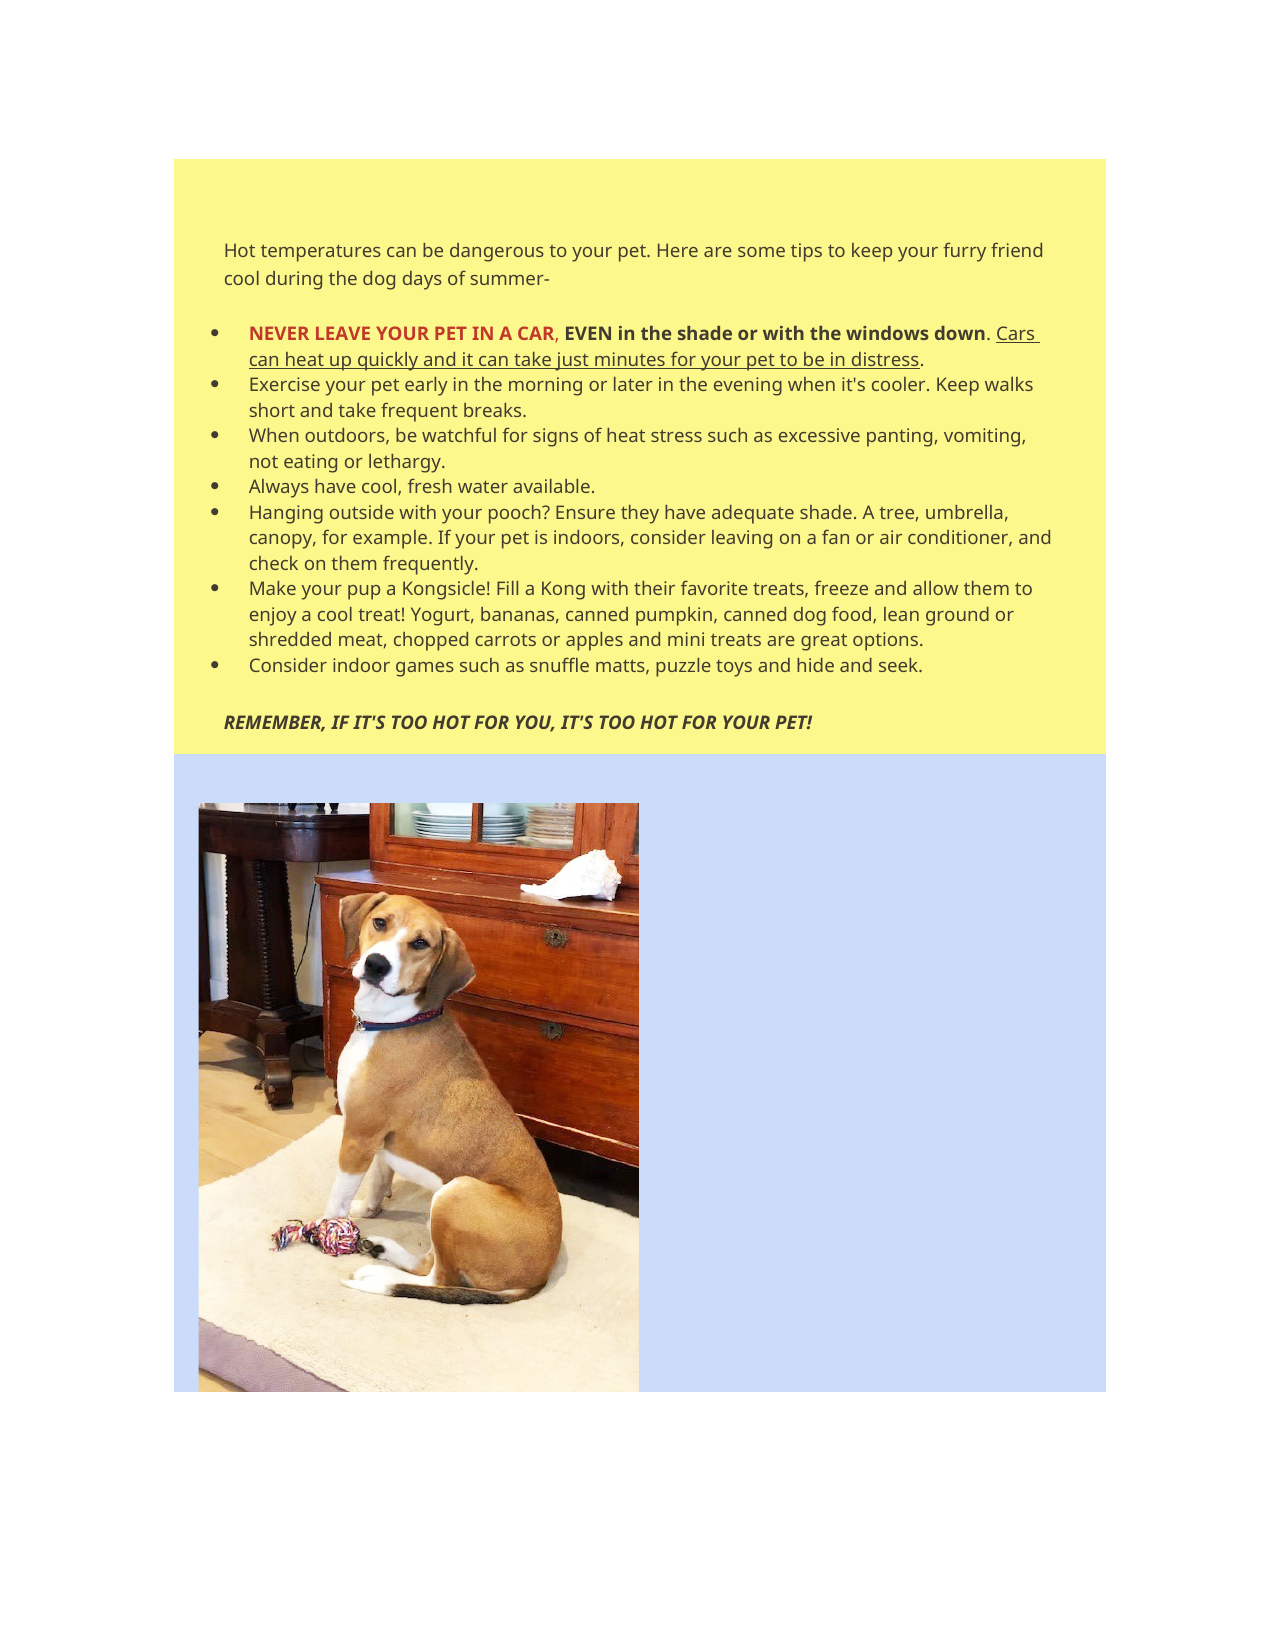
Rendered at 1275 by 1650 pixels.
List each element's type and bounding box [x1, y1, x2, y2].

picture [198, 803, 639, 1392]
table_cell [169, 150, 1106, 1392]
